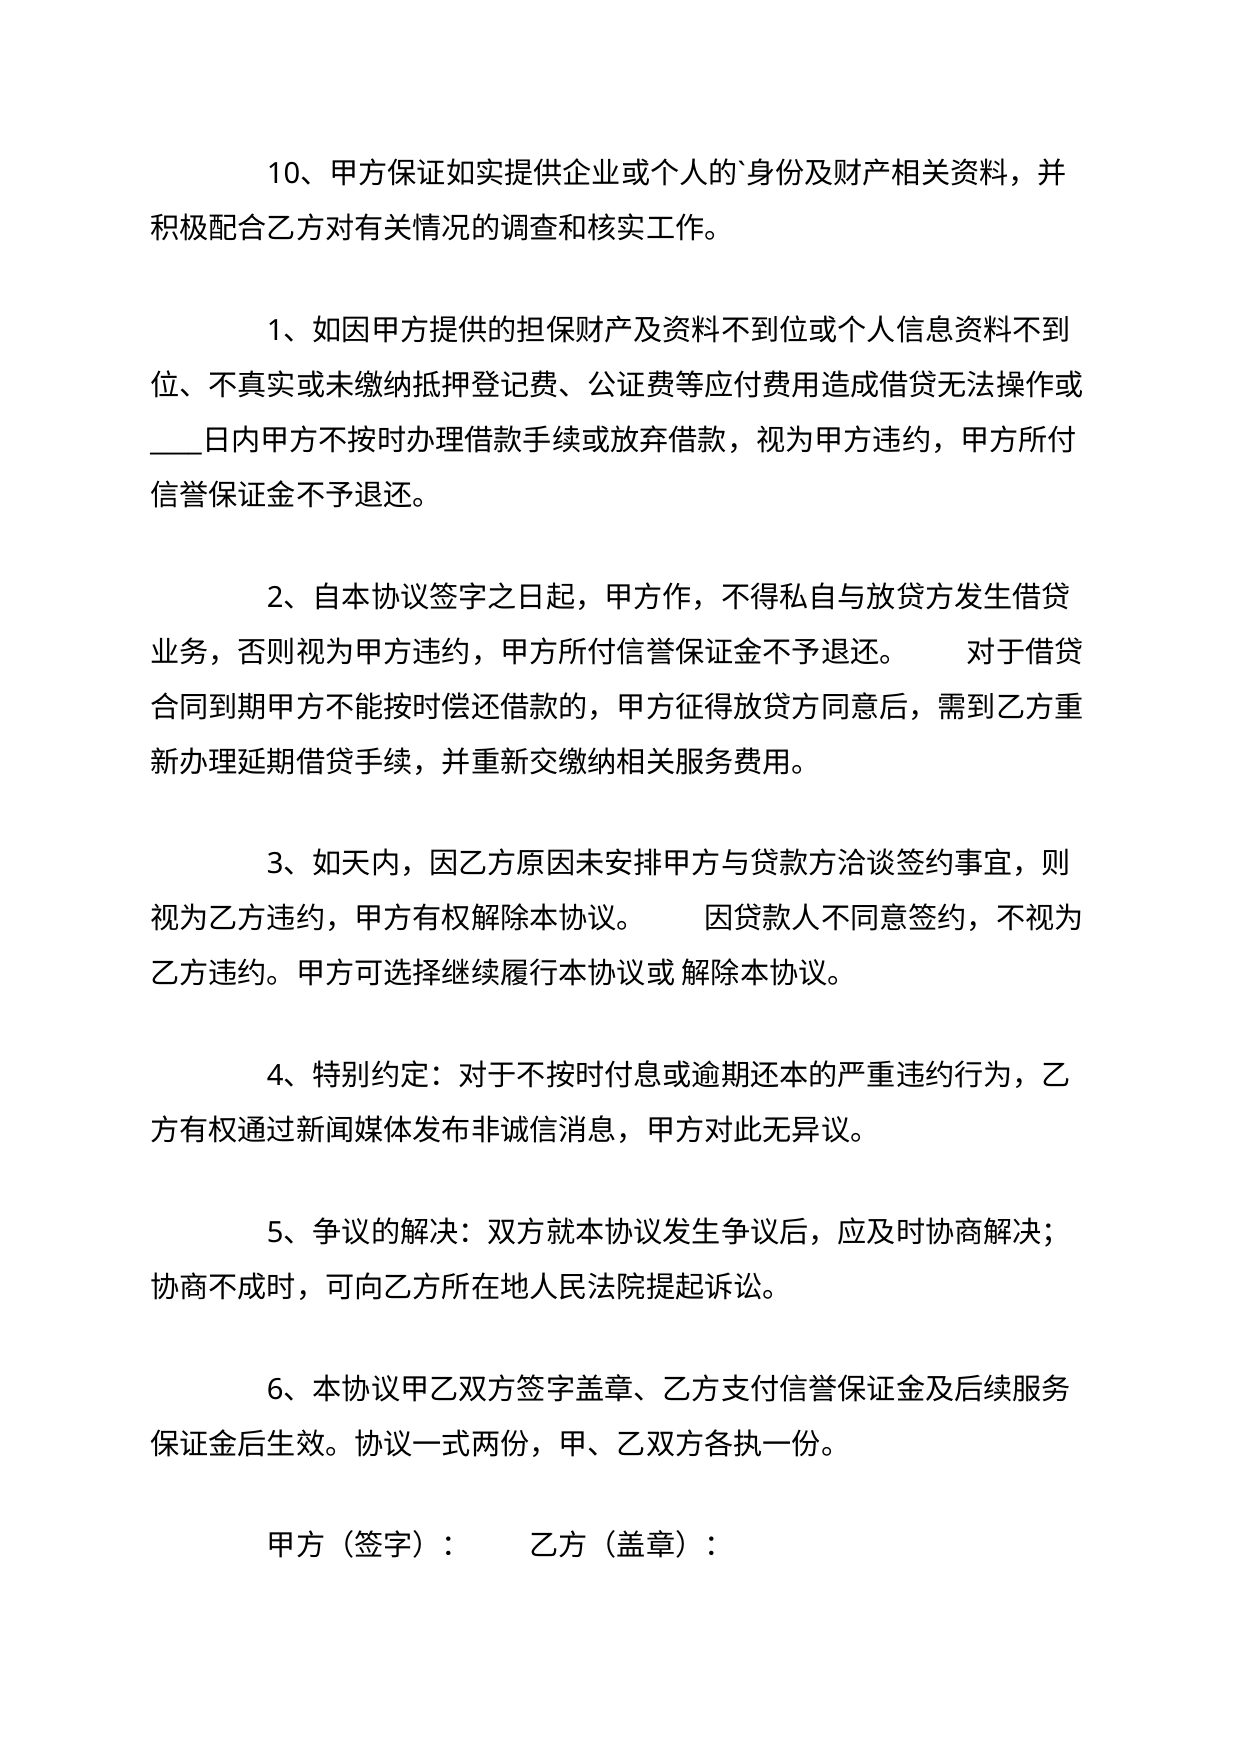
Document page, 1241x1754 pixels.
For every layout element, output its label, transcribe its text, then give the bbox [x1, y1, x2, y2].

text 6、本协议甲乙双方签字盖章、乙方支付信誉保证金及后续服务保证金后生效。协议一式两份，甲、乙双方各执一份。 [150, 1365, 1090, 1462]
text 10、甲方保证如实提供企业或个人的`身份及财产相关资料，并积极配合乙方对有关情况的调查和核实工作。 [150, 150, 1090, 247]
text 4、特别约定：对于不按时付息或逾期还本的严重违约行为，乙方有权通过新闻媒体发布非诚信消息，甲方对此无异议。 [150, 1052, 1090, 1149]
text 2、自本协议签字之日起，甲方作，不得私自与放贷方发生借贷业务，否则视为甲方违约，甲方所付信誉保证金不予退还。 对于借贷合同到期甲方不能按时偿还借款的，甲方征得放贷方同意后，需到乙方重新办理延期借贷手续，并重新交缴纳相关服务费用。 [150, 573, 1090, 781]
text 甲方（签字）： 乙方（盖章）： [150, 1522, 1090, 1564]
text 5、争议的解决：双方就本协议发生争议后，应及时协商解决；协商不成时，可向乙方所在地人民法院提起诉讼。 [150, 1208, 1090, 1306]
text 3、如天内，因乙方原因未安排甲方与贷款方洽谈签约事宜，则视为乙方违约，甲方有权解除本协议。 因贷款人不同意签约，不视为乙方违约。甲方可选择继续履行本协议或 解除本协议。 [150, 840, 1090, 992]
text 1、如因甲方提供的担保财产及资料不到位或个人信息资料不到位、不真实或未缴纳抵押登记费、公证费等应付费用造成借贷无法操作或 ____日内甲方不按时办理借款手续或放弃借款，视为甲方违约，甲方所付信誉保证金不予退还。 [150, 307, 1090, 514]
